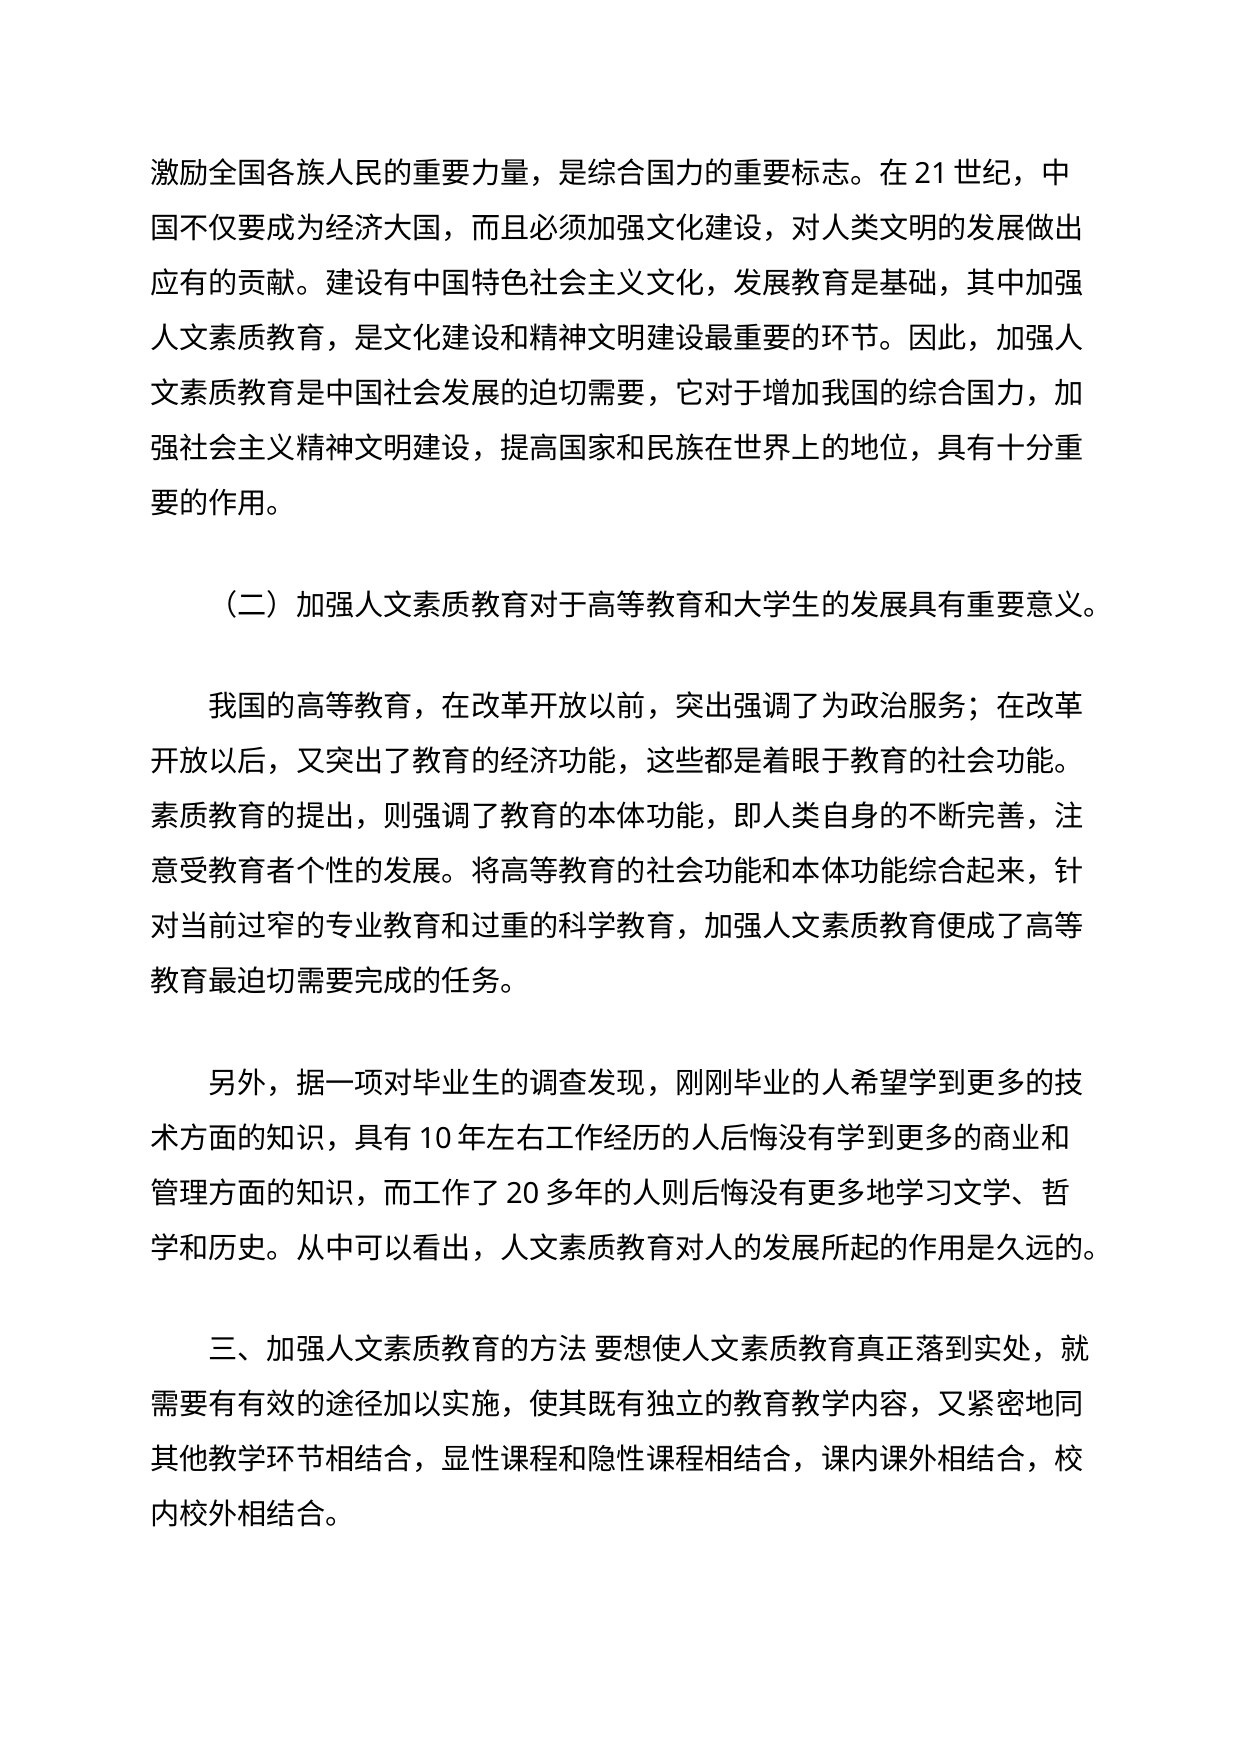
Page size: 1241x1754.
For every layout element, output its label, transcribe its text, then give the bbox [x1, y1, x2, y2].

text 另外，据一项对毕业生的调查发现，刚刚毕业的人希望学到更多的技术方面的知识，具有10年左右工作经历的人后悔没有学到更多的商业和管理方面的知识，而工作了20多年的人则后悔没有更多地学习文学、哲学和历史。从中可以看出，人文素质教育对人的发展所起的作用是久远的。 [150, 1059, 1090, 1266]
text 我国的高等教育，在改革开放以前，突出强调了为政治服务；在改革开放以后，又突出了教育的经济功能，这些都是着眼于教育的社会功能。素质教育的提出，则强调了教育的本体功能，即人类自身的不断完善，注意受教育者个性的发展。将高等教育的社会功能和本体功能综合起来，针对当前过窄的专业教育和过重的科学教育，加强人文素质教育便成了高等教育最迫切需要完成的任务。 [150, 683, 1090, 1000]
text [150, 150, 1090, 522]
text 三、加强人文素质教育的方法 要想使人文素质教育真正落到实处，就需要有有效的途径加以实施，使其既有独立的教育教学内容，又紧密地同其他教学环节相结合，显性课程和隐性课程相结合，课内课外相结合，校内校外相结合。 [150, 1326, 1090, 1533]
text （二）加强人文素质教育对于高等教育和大学生的发展具有重要意义。 [150, 581, 1090, 623]
